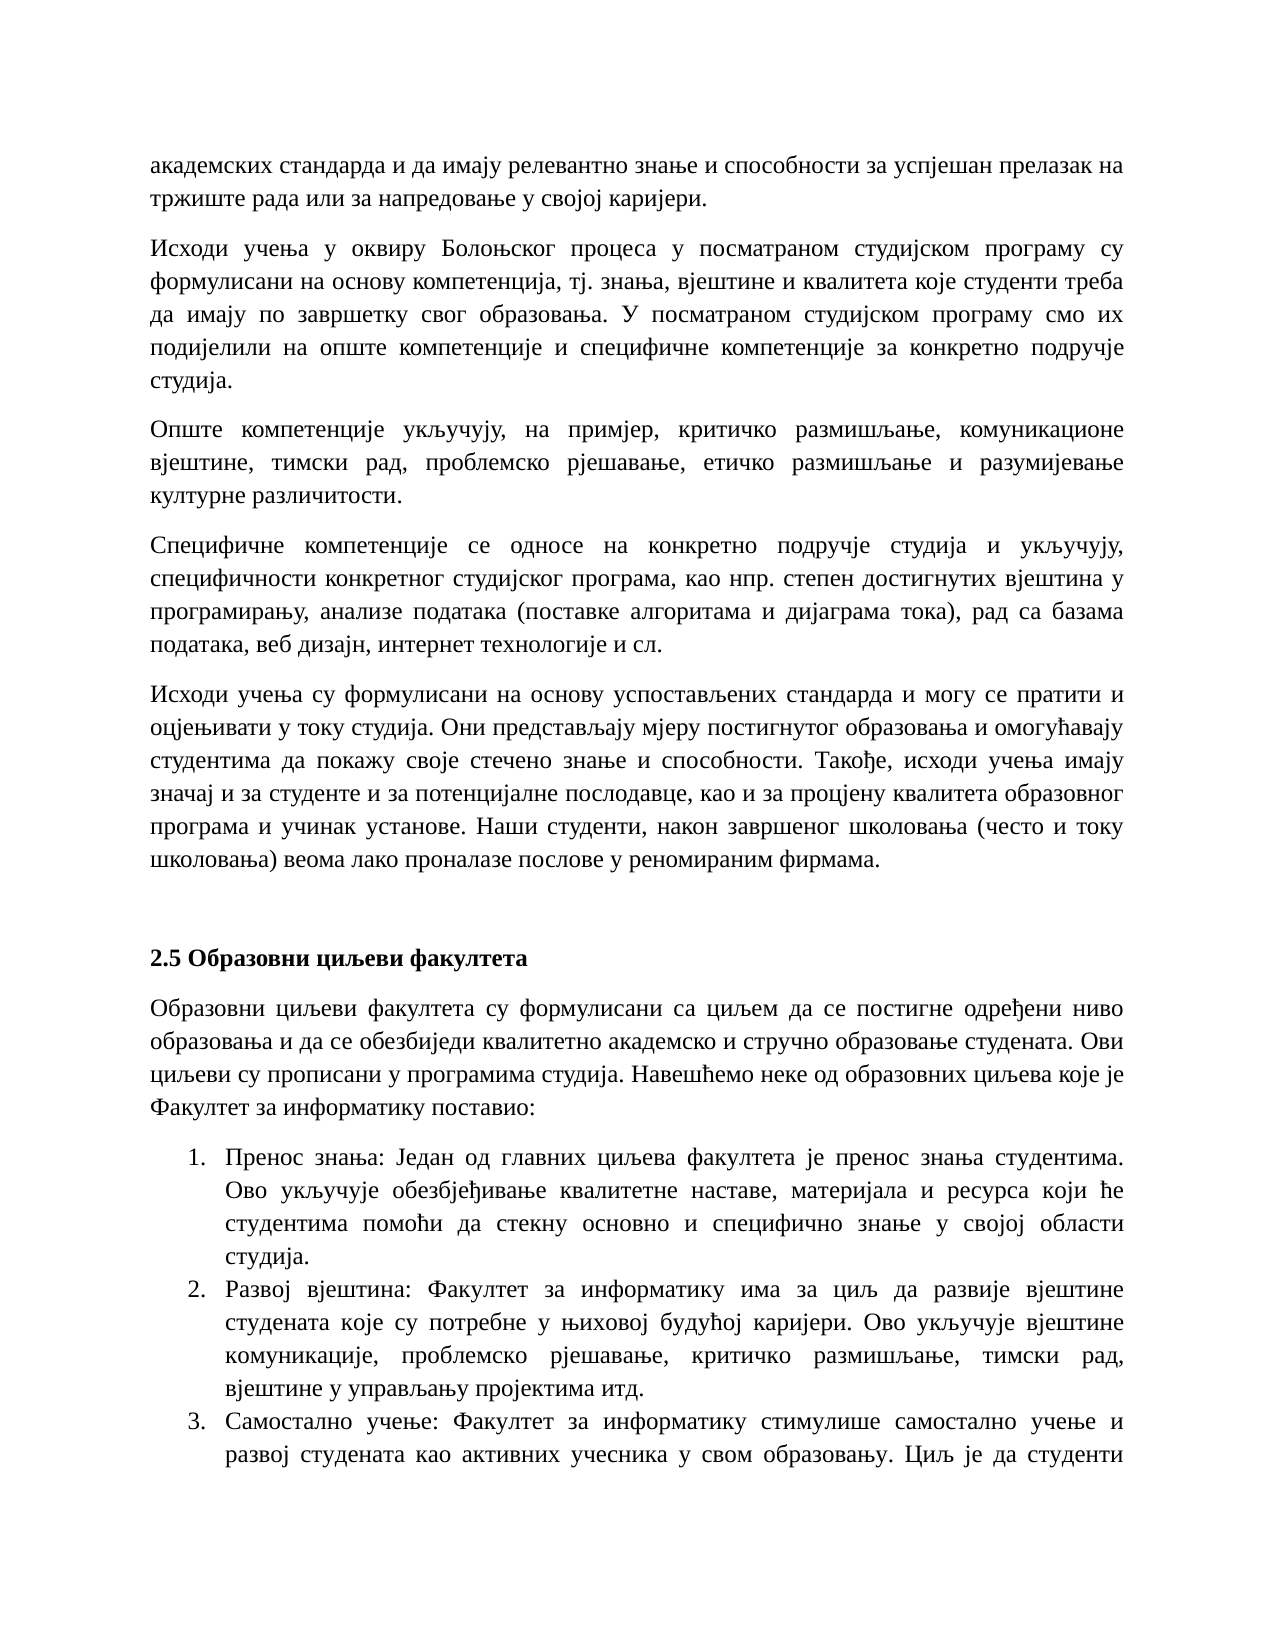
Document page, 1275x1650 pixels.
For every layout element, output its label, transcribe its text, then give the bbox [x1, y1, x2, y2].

text 2.5 Образовни циљеви факултета [150, 943, 1125, 972]
list Пренос знања: Један од главних циљева факултета је пренос знања студентима. Ово укључује обезбјеђивање квалитетне наставе, материјала и ресурса који ће студентима помоћи да стекну основно и специфично знање у својој области студија. [187, 1142, 1125, 1270]
text Специфичне компетенције се односе на конкретно подручје студија и укључују, специфичности конкретног студијског програма, као нпр. степен достигнутих вјештина у програмирању, анализе података (поставке алгоритама и дијаграма тока), рад са базама података, вeб дизајн, интернет технологије и сл. [150, 530, 1125, 658]
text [150, 150, 1125, 212]
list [187, 1406, 1125, 1468]
text Исходи учења у оквиру Болоњског процеса у посматраном студијском програму су формулисани на основу компетенција, тј. знања, вјештине и квалитета које студенти треба да имају по завршетку свог образовања. У посматраном студијском програму смо их подијелили на опште компетенције и специфичне компетенције за конкретно подручје студија. [150, 233, 1125, 393]
text Образовни циљеви факултета су формулисани са циљем да се постигне одређени ниво образовања и да се обезбиједи квалитетно академско и стручно образовање студената. Ови циљеви су прописани у програмима студија. Навешћемо неке од образовних циљева које је Факултет за информатику поставио: [150, 993, 1125, 1121]
text Исходи учења су формулисани на основу успостављених стандарда и могу се пратити и оцјењивати у току студија. Они представљају мјеру постигнутог образовања и омогућавају студентима да покажу своје стечено знање и способности. Такође, исходи учења имају значај и за студенте и за потенцијалне послодавце, као и за процјену квалитета образовног програма и учинак установе. Наши студенти, након завршеног школовања (често и току школовања) веома лако проналазе послове у реномираним фирмама. [150, 679, 1125, 873]
list Развој вјештина: Факултет за информатику има за циљ да развије вјештине студената које су потребне у њиховој будућој каријери. Ово укључује вјештине комуникације, проблемско рјешавање, критичко размишљање, тимски рад, вјештине у управљању пројектима итд. [187, 1274, 1125, 1402]
text Опште компетенције укључују, на примјер, критичко размишљање, комуникационе вјештине, тимски рад, проблемско рјешавање, етичко размишљање и разумијевање културне различитости. [150, 414, 1125, 509]
